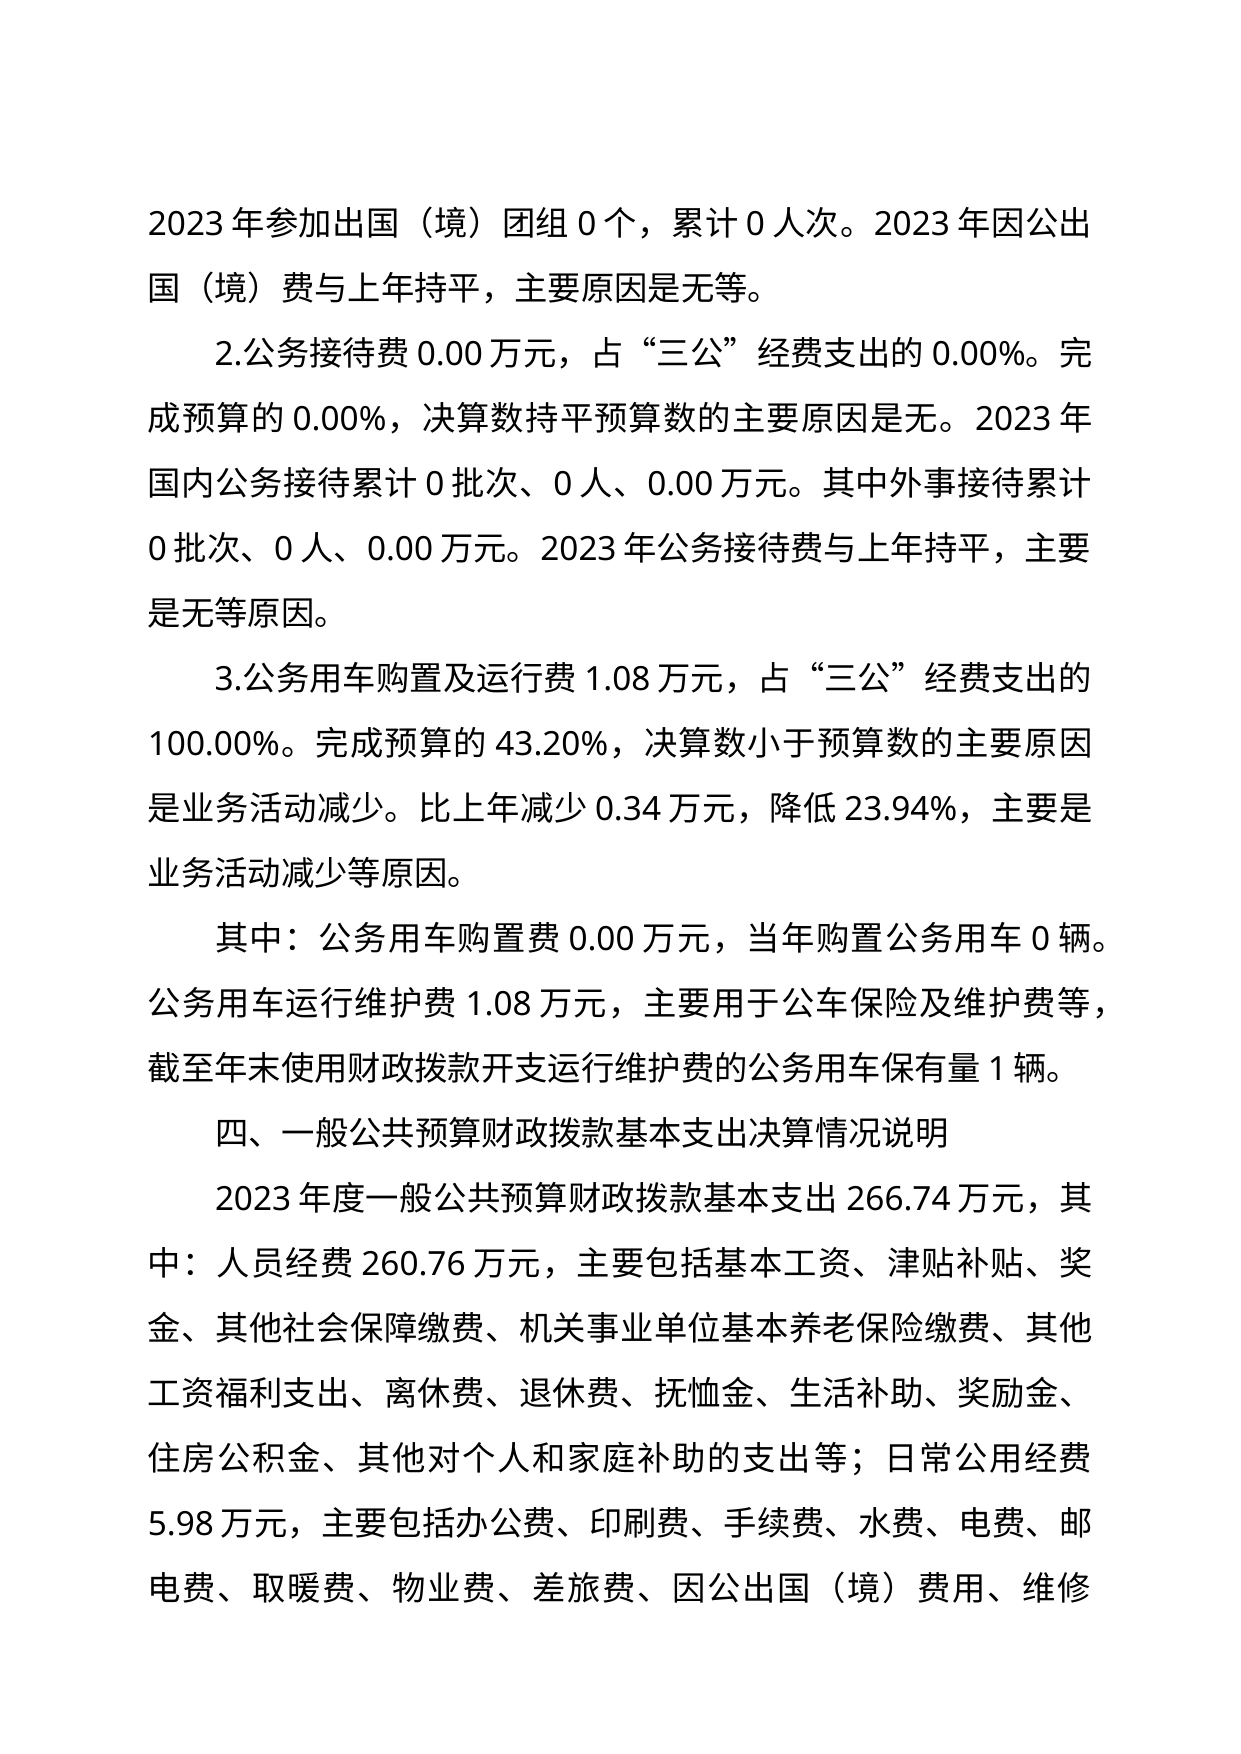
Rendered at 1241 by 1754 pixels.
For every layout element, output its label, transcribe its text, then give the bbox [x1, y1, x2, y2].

list 2.公务接待费0.00万元，占“三公”经费支出的0.00%。完成预算的0.00%，决算数持平预算数的主要原因是无。2023年国内公务接待累计0批次、0人、0.00万元。其中外事接待累计0批次、0人、0.00万元。2023年公务接待费与上年持平，主要是无等原因。 [148, 318, 1093, 643]
text 其中：公务用车购置费0.00万元，当年购置公务用车0辆。公务用车运行维护费1.08万元，主要用于公车保险及维护费等，截至年末使用财政拨款开支运行维护费的公务用车保有量1辆。 [148, 903, 1093, 1098]
text 3.公务用车购置及运行费1.08万元，占“三公”经费支出的100.00%。完成预算的43.20%，决算数小于预算数的主要原因是业务活动减少。比上年减少0.34万元，降低23.94%，主要是业务活动减少等原因。 [148, 643, 1093, 903]
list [148, 188, 1093, 318]
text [148, 1163, 1093, 1618]
text 四、一般公共预算财政拨款基本支出决算情况说明 [148, 1098, 1093, 1163]
